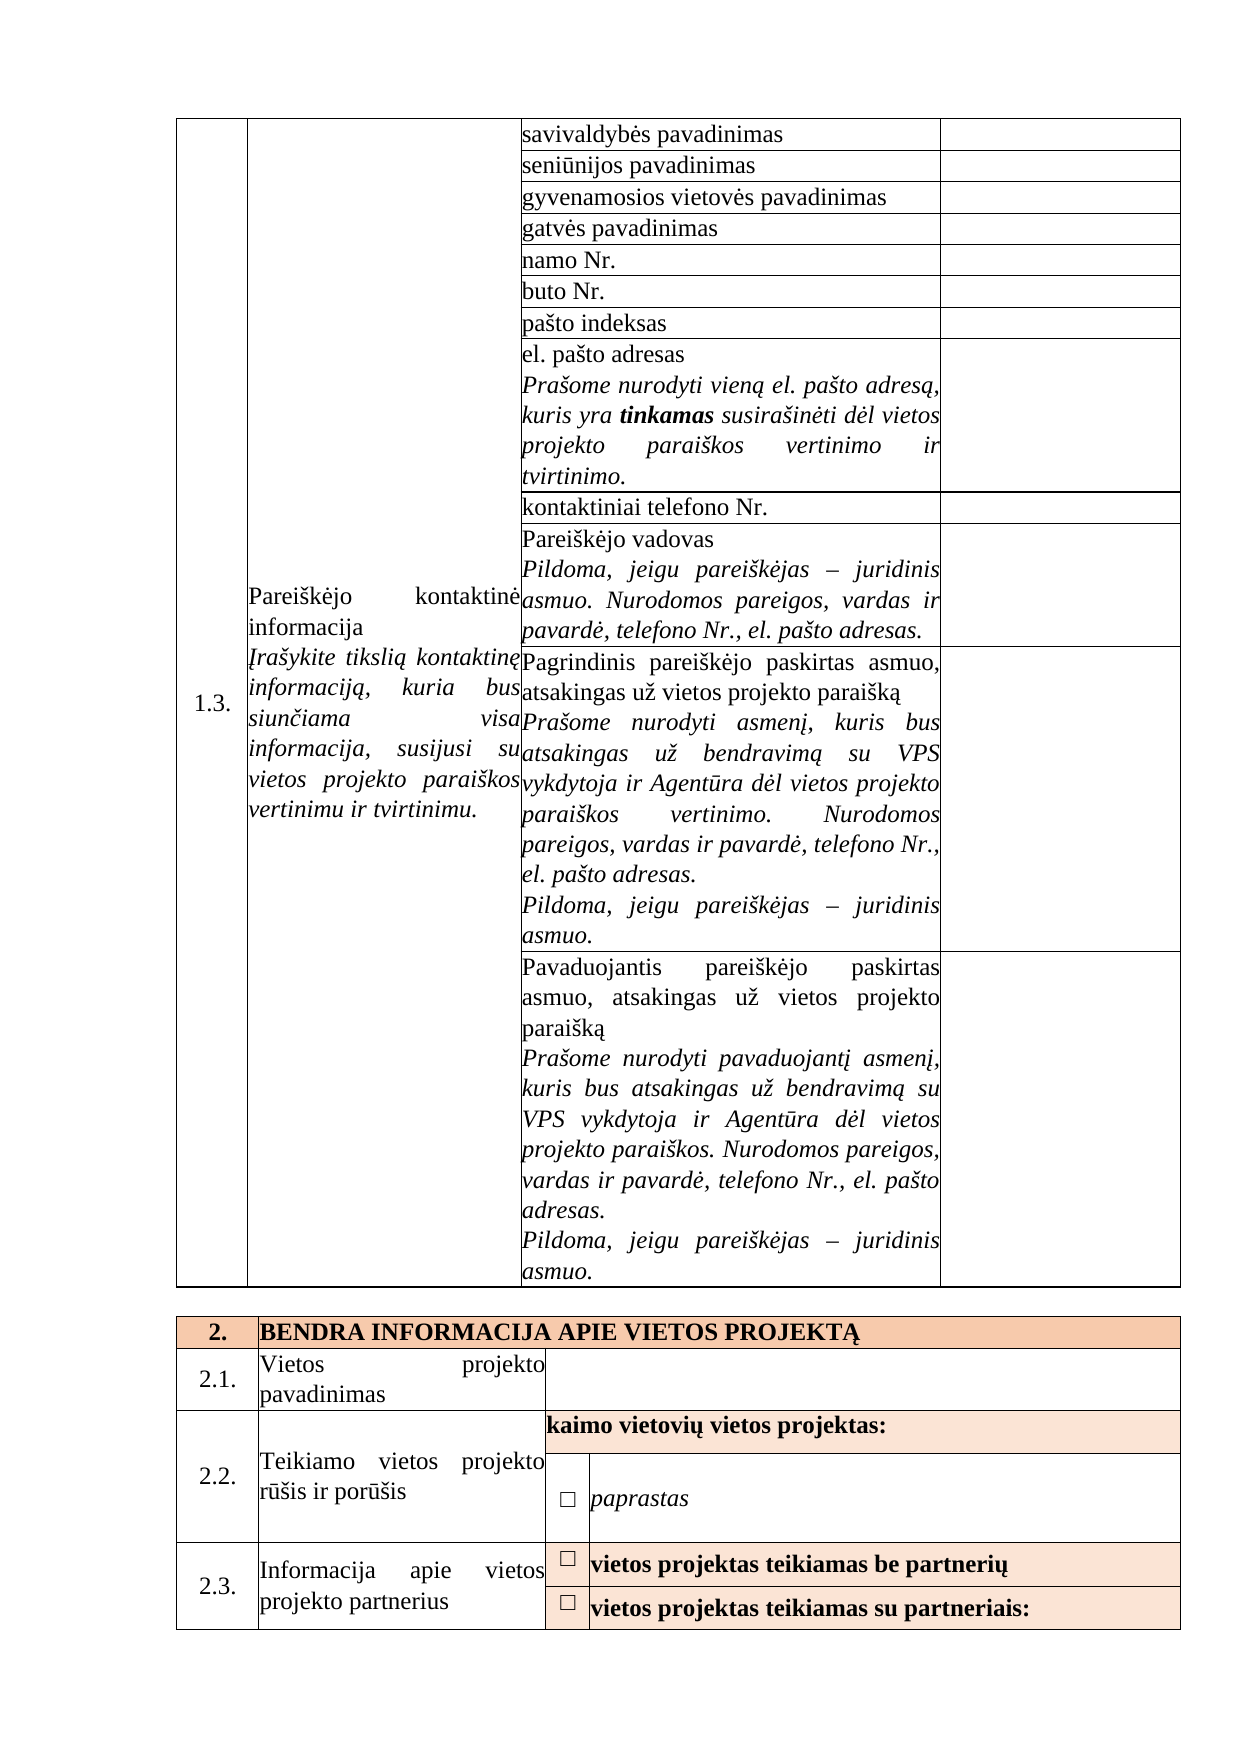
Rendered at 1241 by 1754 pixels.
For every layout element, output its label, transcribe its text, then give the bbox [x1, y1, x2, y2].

table_cell [941, 276, 1180, 307]
table_cell seniūnijos pavadinimas [522, 151, 940, 181]
table_cell [941, 339, 1180, 491]
table_cell Informacija apie vietos projekto partnerius [259, 1543, 545, 1629]
table_cell [941, 245, 1180, 275]
table_cell Teikiamo vietos projekto rūšis ir porūšis [259, 1411, 545, 1542]
table_cell [941, 493, 1180, 523]
table_cell 2.3. [177, 1543, 258, 1629]
table_cell paprastas [590, 1454, 1180, 1542]
table_cell Pareiškėjo kontaktinė informacija Įrašykite tikslią kontaktinę informaciją, kuria bus siunčiama visa informacija, susijusi su vietos projekto paraiškos vertinimu ir tvirtinimu. [248, 119, 521, 1286]
table_cell el. pašto adresas Prašome nurodyti vieną el. pašto adresą, kuris yra tinkamas susirašinėti dėl vietos projekto paraiškos vertinimo ir tvirtinimo. [522, 339, 940, 491]
table_cell Pareiškėjo vadovas Pildoma, jeigu pareiškėjas – juridinis asmuo. Nurodomos pareigos, vardas ir pavardė, telefono Nr., el. pašto adresas. [522, 524, 940, 646]
table_cell □ [546, 1543, 589, 1586]
table_cell Pavaduojantis pareiškėjo paskirtas asmuo, atsakingas už vietos projekto paraišką Prašome nurodyti pavaduojantį asmenį, kuris bus atsakingas už bendravimą su VPS vykdytoja ir Agentūra dėl vietos projekto paraiškos. Nurodomos pareigos, vardas ir pavardė, telefono Nr., el. pašto adresas. Pildoma, jeigu pareiškėjas – juridinis asmuo. [522, 952, 940, 1286]
table_cell pašto indeksas [522, 308, 940, 338]
table_cell [941, 119, 1180, 149]
table_cell kaimo vietovių vietos projektas: [546, 1411, 1180, 1453]
table_header 2. [177, 1317, 258, 1348]
table_cell 1.3. [177, 119, 247, 1286]
table_cell namo Nr. [522, 245, 940, 275]
table_cell kontaktiniai telefono Nr. [522, 493, 940, 523]
table_cell savivaldybės pavadinimas [522, 119, 940, 149]
table_header BENDRA INFORMACIJA APIE VIETOS PROJEKTĄ [259, 1317, 1180, 1348]
table_cell buto Nr. [522, 276, 940, 307]
table_cell 2.1. [177, 1349, 258, 1409]
table_cell [941, 952, 1180, 1286]
table_cell [546, 1349, 1180, 1409]
table_cell vietos projektas teikiamas be partnerių [590, 1543, 1180, 1586]
table_cell vietos projektas teikiamas su partneriais: [590, 1587, 1180, 1629]
table_cell □ [546, 1587, 589, 1629]
table_cell [941, 182, 1180, 212]
table_cell gyvenamosios vietovės pavadinimas [522, 182, 940, 212]
table_cell □ [546, 1454, 589, 1542]
table_cell [941, 214, 1180, 244]
table_cell [941, 524, 1180, 646]
table_cell [941, 151, 1180, 181]
table_cell 2.2. [177, 1411, 258, 1542]
table_cell [941, 647, 1180, 951]
table_cell [941, 308, 1180, 338]
table_cell gatvės pavadinimas [522, 214, 940, 244]
table_cell Pagrindinis pareiškėjo paskirtas asmuo, atsakingas už vietos projekto paraišką Prašome nurodyti asmenį, kuris bus atsakingas už bendravimą su VPS vykdytoja ir Agentūra dėl vietos projekto paraiškos vertinimo. Nurodomos pareigos, vardas ir pavardė, telefono Nr., el. pašto adresas. Pildoma, jeigu pareiškėjas – juridinis asmuo. [522, 647, 940, 951]
table_cell Vietos projekto pavadinimas [259, 1349, 545, 1409]
